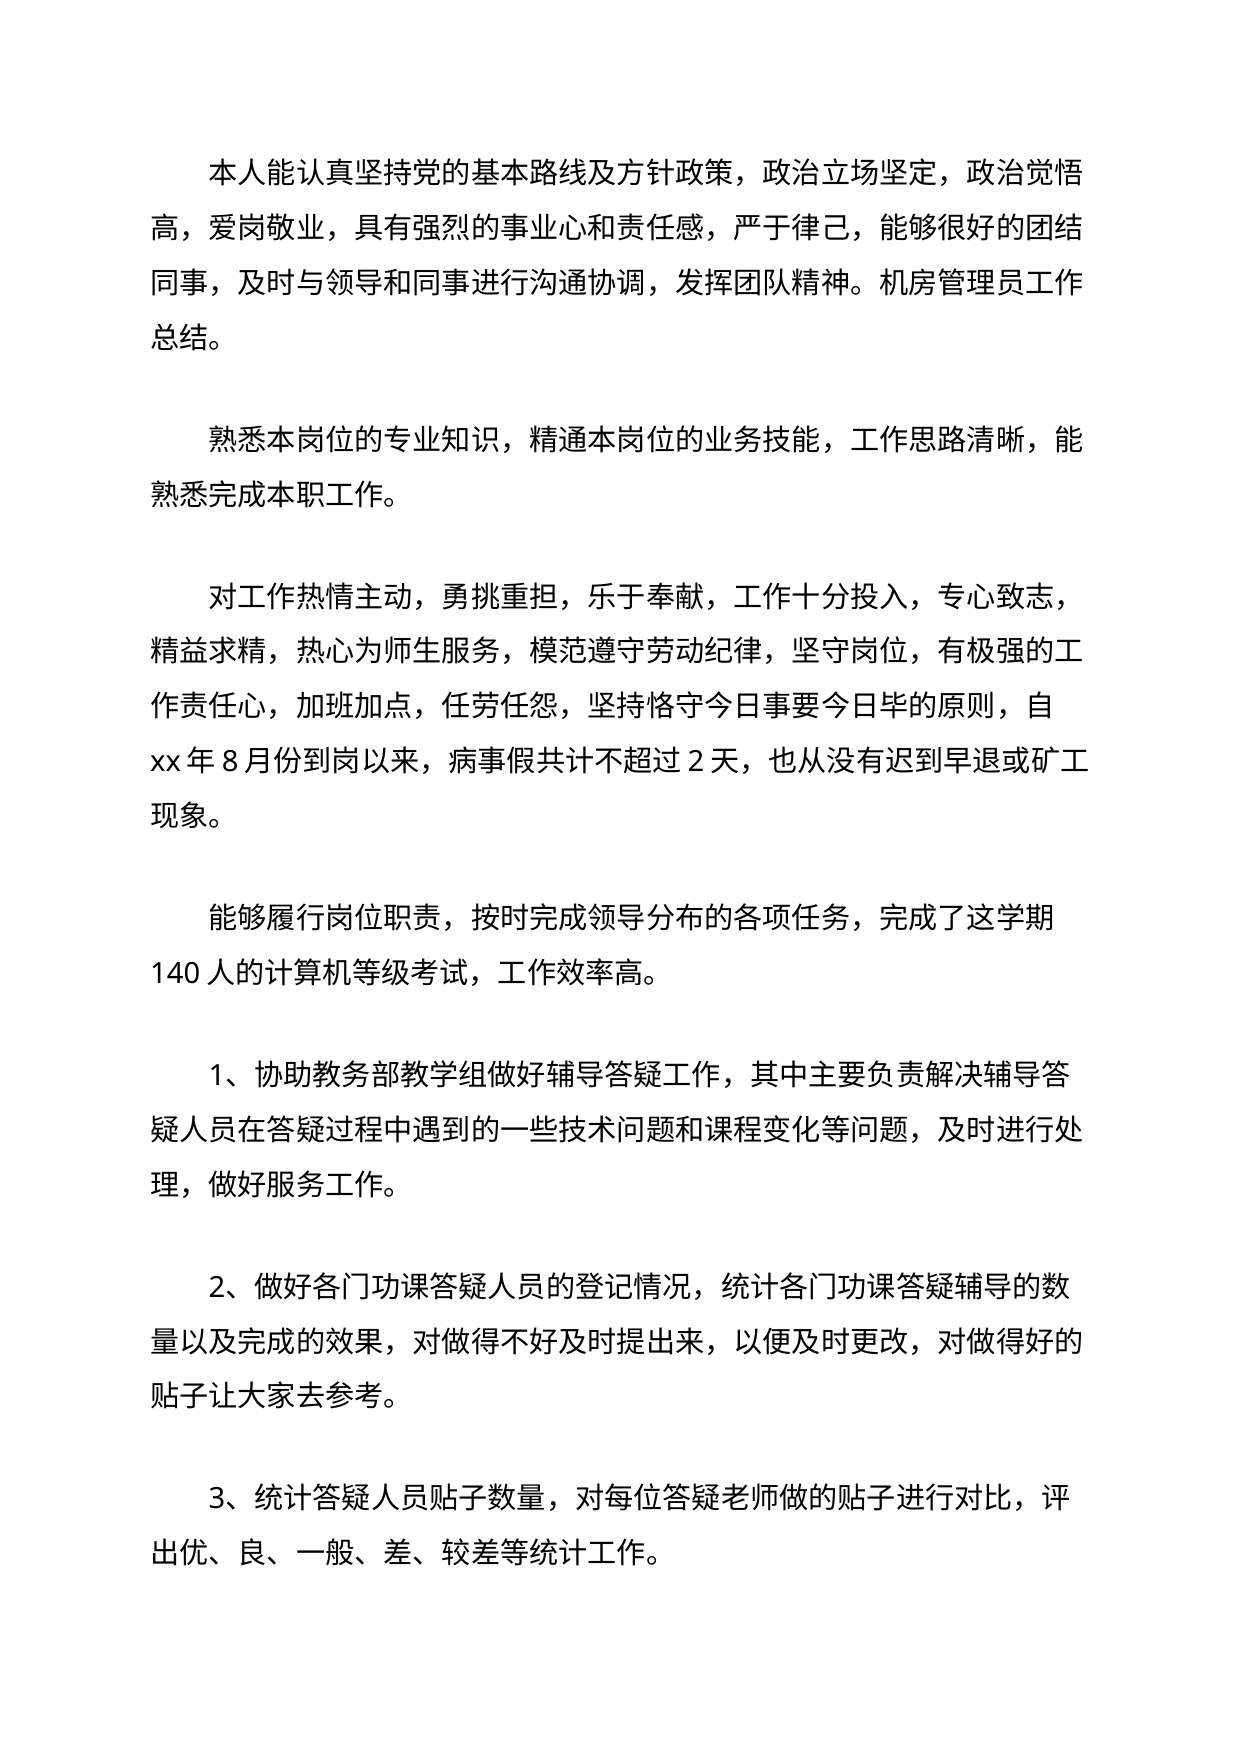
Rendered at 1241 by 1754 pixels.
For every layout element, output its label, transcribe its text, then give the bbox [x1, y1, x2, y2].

text 3、统计答疑人员贴子数量，对每位答疑老师做的贴子进行对比，评出优、良、一般、差、较差等统计工作。 [150, 1475, 1090, 1572]
text 本人能认真坚持党的基本路线及方针政策，政治立场坚定，政治觉悟高，爱岗敬业，具有强烈的事业心和责任感，严于律己，能够很好的团结同事，及时与领导和同事进行沟通协调，发挥团队精神。机房管理员工作总结。 [150, 150, 1090, 357]
text 1、协助教务部教学组做好辅导答疑工作，其中主要负责解决辅导答疑人员在答疑过程中遇到的一些技术问题和课程变化等问题，及时进行处理，做好服务工作。 [150, 1051, 1090, 1204]
text 对工作热情主动，勇挑重担，乐于奉献，工作十分投入，专心致志，精益求精，热心为师生服务，模范遵守劳动纪律，坚守岗位，有极强的工作责任心，加班加点，任劳任怨，坚持恪守今日事要今日毕的原则，自xx年8月份到岗以来，病事假共计不超过2天，也从没有迟到早退或矿工现象。 [150, 573, 1090, 835]
text 2、做好各门功课答疑人员的登记情况，统计各门功课答疑辅导的数量以及完成的效果，对做得不好及时提出来，以便及时更改，对做得好的贴子让大家去参考。 [150, 1263, 1090, 1415]
text 熟悉本岗位的专业知识，精通本岗位的业务技能，工作思路清晰，能熟悉完成本职工作。 [150, 416, 1090, 514]
text 能够履行岗位职责，按时完成领导分布的各项任务，完成了这学期140人的计算机等级考试，工作效率高。 [150, 894, 1090, 992]
